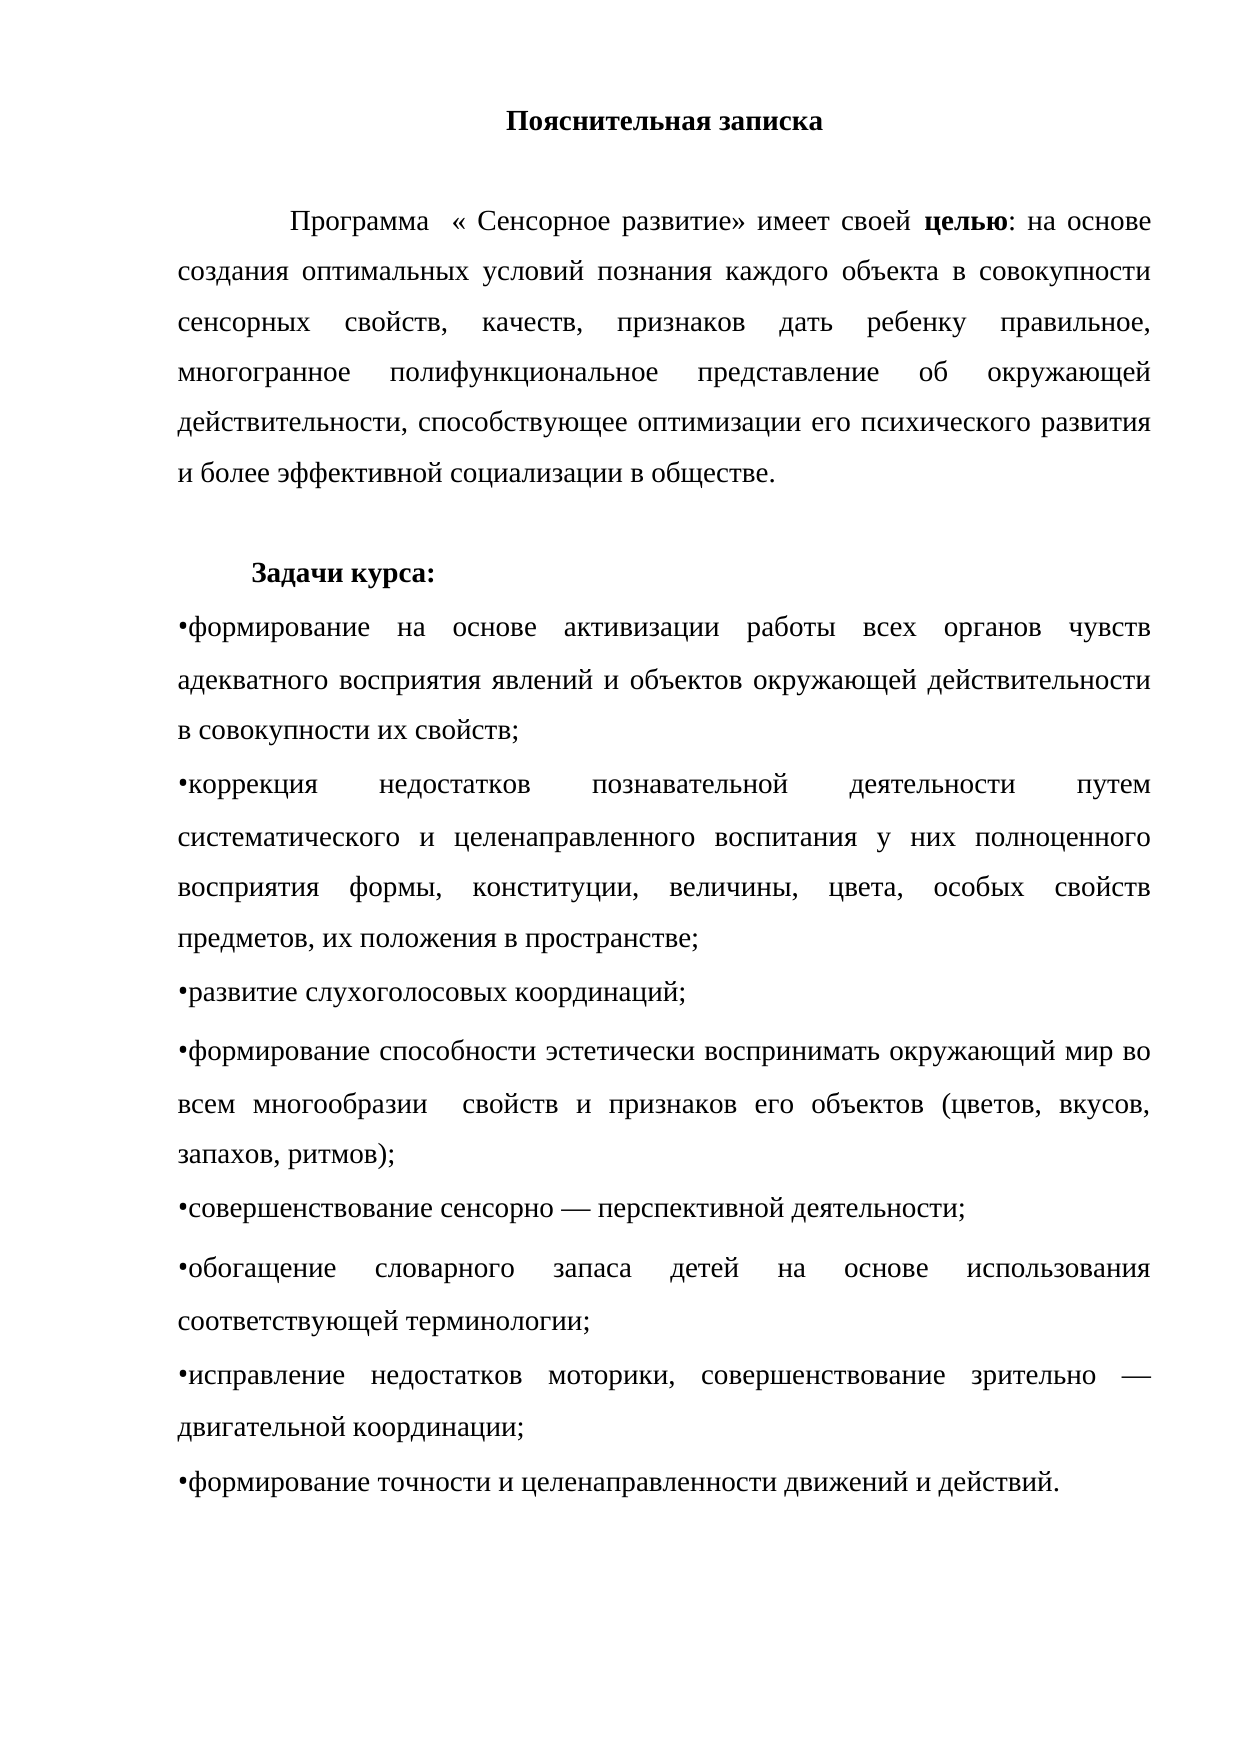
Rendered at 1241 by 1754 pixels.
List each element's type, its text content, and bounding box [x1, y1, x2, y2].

text Программа « Сенсорное развитие» имеет своей целью: на основе создания оптимальных условий познания каждого объекта в совокупности сенсорных свойств, качеств, признаков дать ребенку правильное, многогранное полифункциональное представление об окружающей действительности, способствующее оптимизации его психического развития и более эффективной социализации в обществе. [177, 203, 1152, 488]
list формирование способности эстетически воспринимать окружающий мир во всем многообразии свойств и признаков его объектов (цветов, вкусов, запахов, ритмов); [177, 1030, 1152, 1170]
text Пояснительная записка [177, 103, 1152, 136]
list формирование на основе активизации работы всех органов чувств адекватного восприятия явлений и объектов окружающей действительности в совокупности их свойств; [177, 606, 1152, 746]
list формирование точности и целенаправленности движений и действий. [177, 1460, 1152, 1499]
list обогащение словарного запаса детей на основе использования соответствующей терминологии; [177, 1246, 1152, 1336]
text Задачи курса: [177, 555, 1152, 589]
list совершенствование сенсорно — перспективной деятельности; [177, 1187, 1152, 1226]
list развитие слухоголосовых координаций; [177, 970, 1152, 1010]
list коррекция недостатков познавательной деятельности путем систематического и целенаправленного воспитания у них полноценного восприятия формы, конституции, величины, цвета, особых свойств предметов, их положения в пространстве; [177, 763, 1152, 953]
list исправление недостатков моторики, совершенствование зрительно — двигательной координации; [177, 1353, 1152, 1443]
